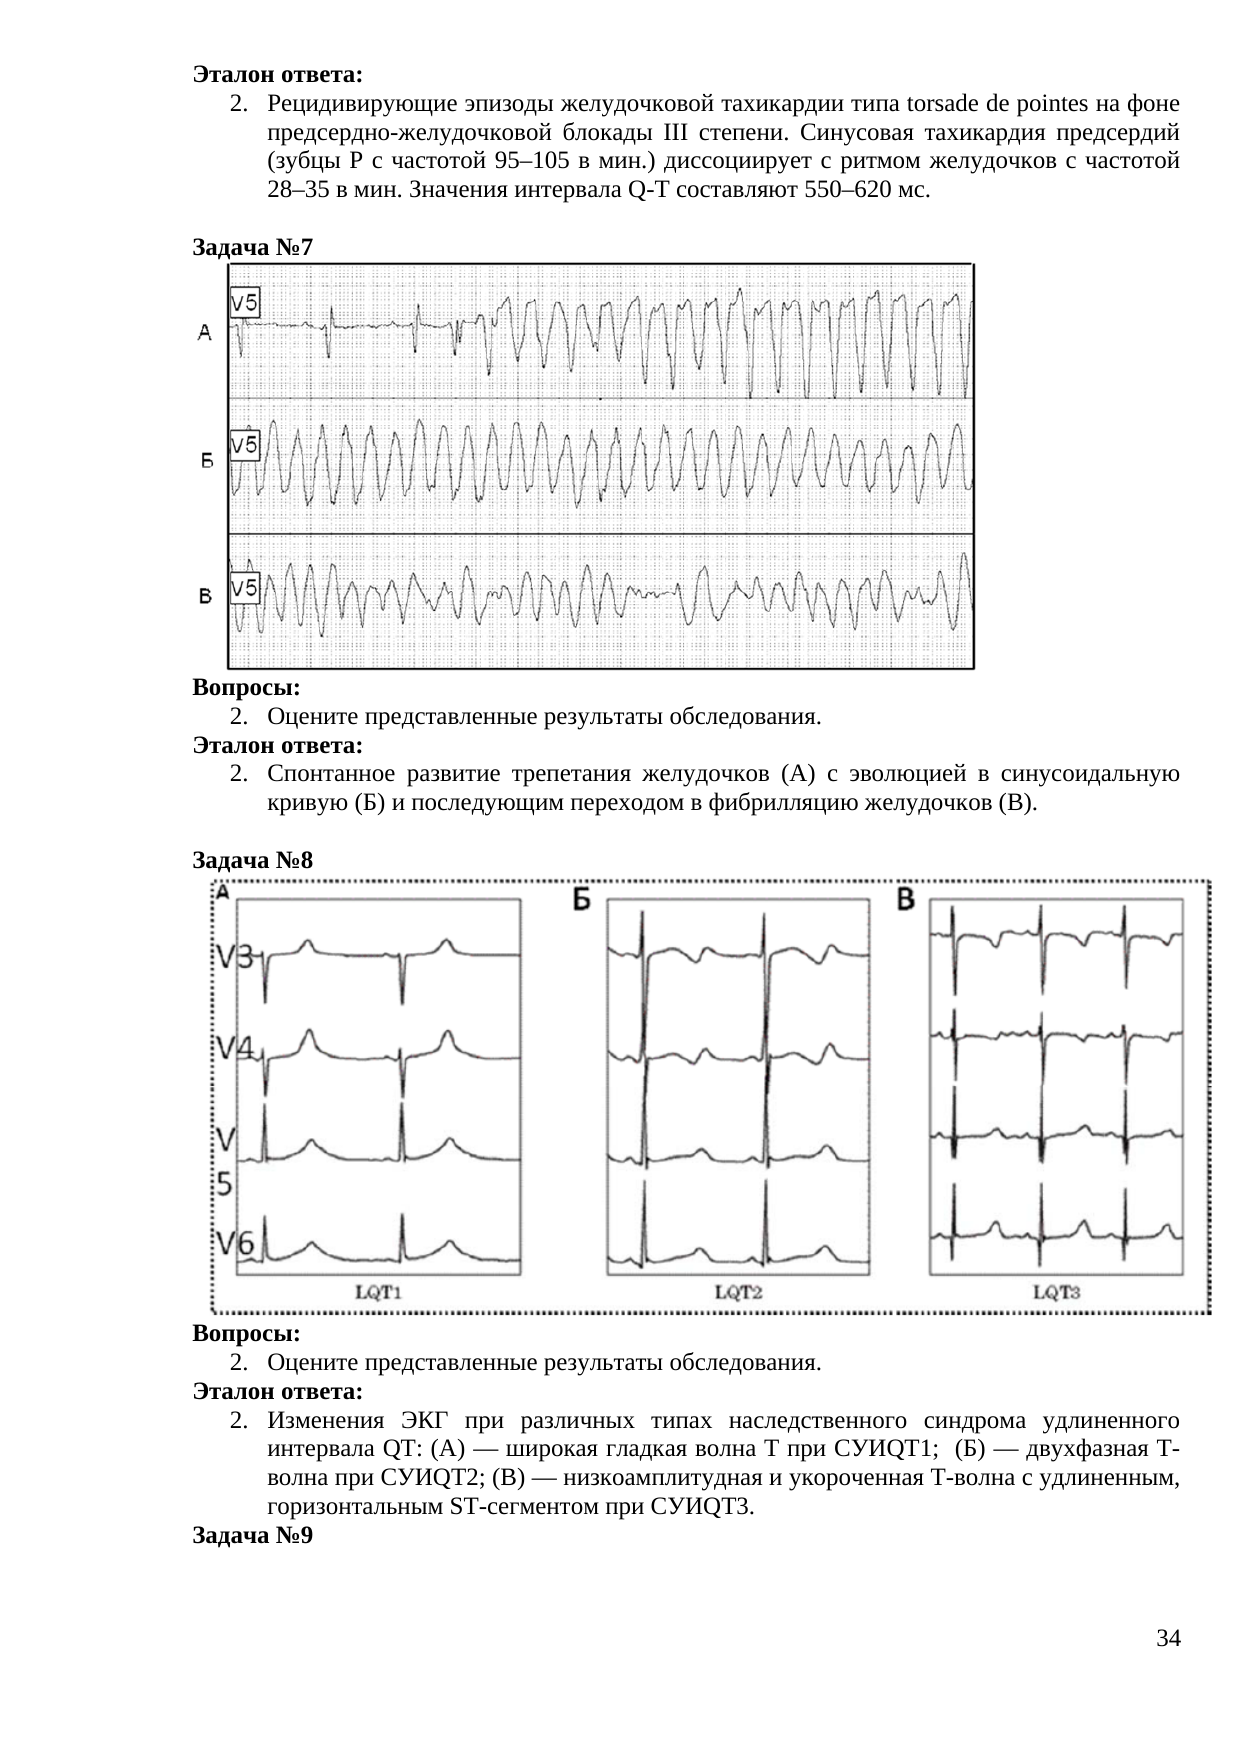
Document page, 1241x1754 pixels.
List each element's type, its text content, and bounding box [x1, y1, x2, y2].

text Задача №9 [118, 1520, 1181, 1548]
list Спонтанное развитие трепетания желудочков (А) с эволюцией в синусоидальную кривую (Б) и последующим переходом в фибрилляцию желудочков (В). [229, 758, 1181, 816]
text Задача №8 [118, 845, 1181, 873]
list Оцените представленные результаты обследования. [229, 1347, 1181, 1376]
list Оцените представленные результаты обследования. [229, 701, 1181, 730]
text Эталон ответа: [118, 59, 1181, 88]
text Задача №7 [118, 232, 1181, 260]
text Вопросы: [118, 672, 1181, 701]
list Рецидивирующие эпизоды желудочковой тахикардии типа torsade de pointes на фоне предсердно-желудочковой блокады III степени. Синусовая тахикардия предсердий (зубцы Р с частотой 95–105 в мин.) диссоциирует с ритмом желудочков с частотой 28–35 в мин. Значения интервала Q-T составляют 550–620 мс. [229, 88, 1181, 203]
text Эталон ответа: [118, 730, 1181, 758]
text Эталон ответа: [118, 1376, 1181, 1405]
list Изменения ЭКГ при различных типах наследственного синдрома удлиненного интервала QT: (А) — широкая гладкая волна T при СУИQT1; (Б) — двухфазная T-волна при СУИQT2; (В) — низкоамплитудная и укороченная T-волна с удлиненным, горизонтальным ST-сегментом при СУИQT3. [229, 1405, 1181, 1520]
text Вопросы: [118, 1318, 1181, 1347]
